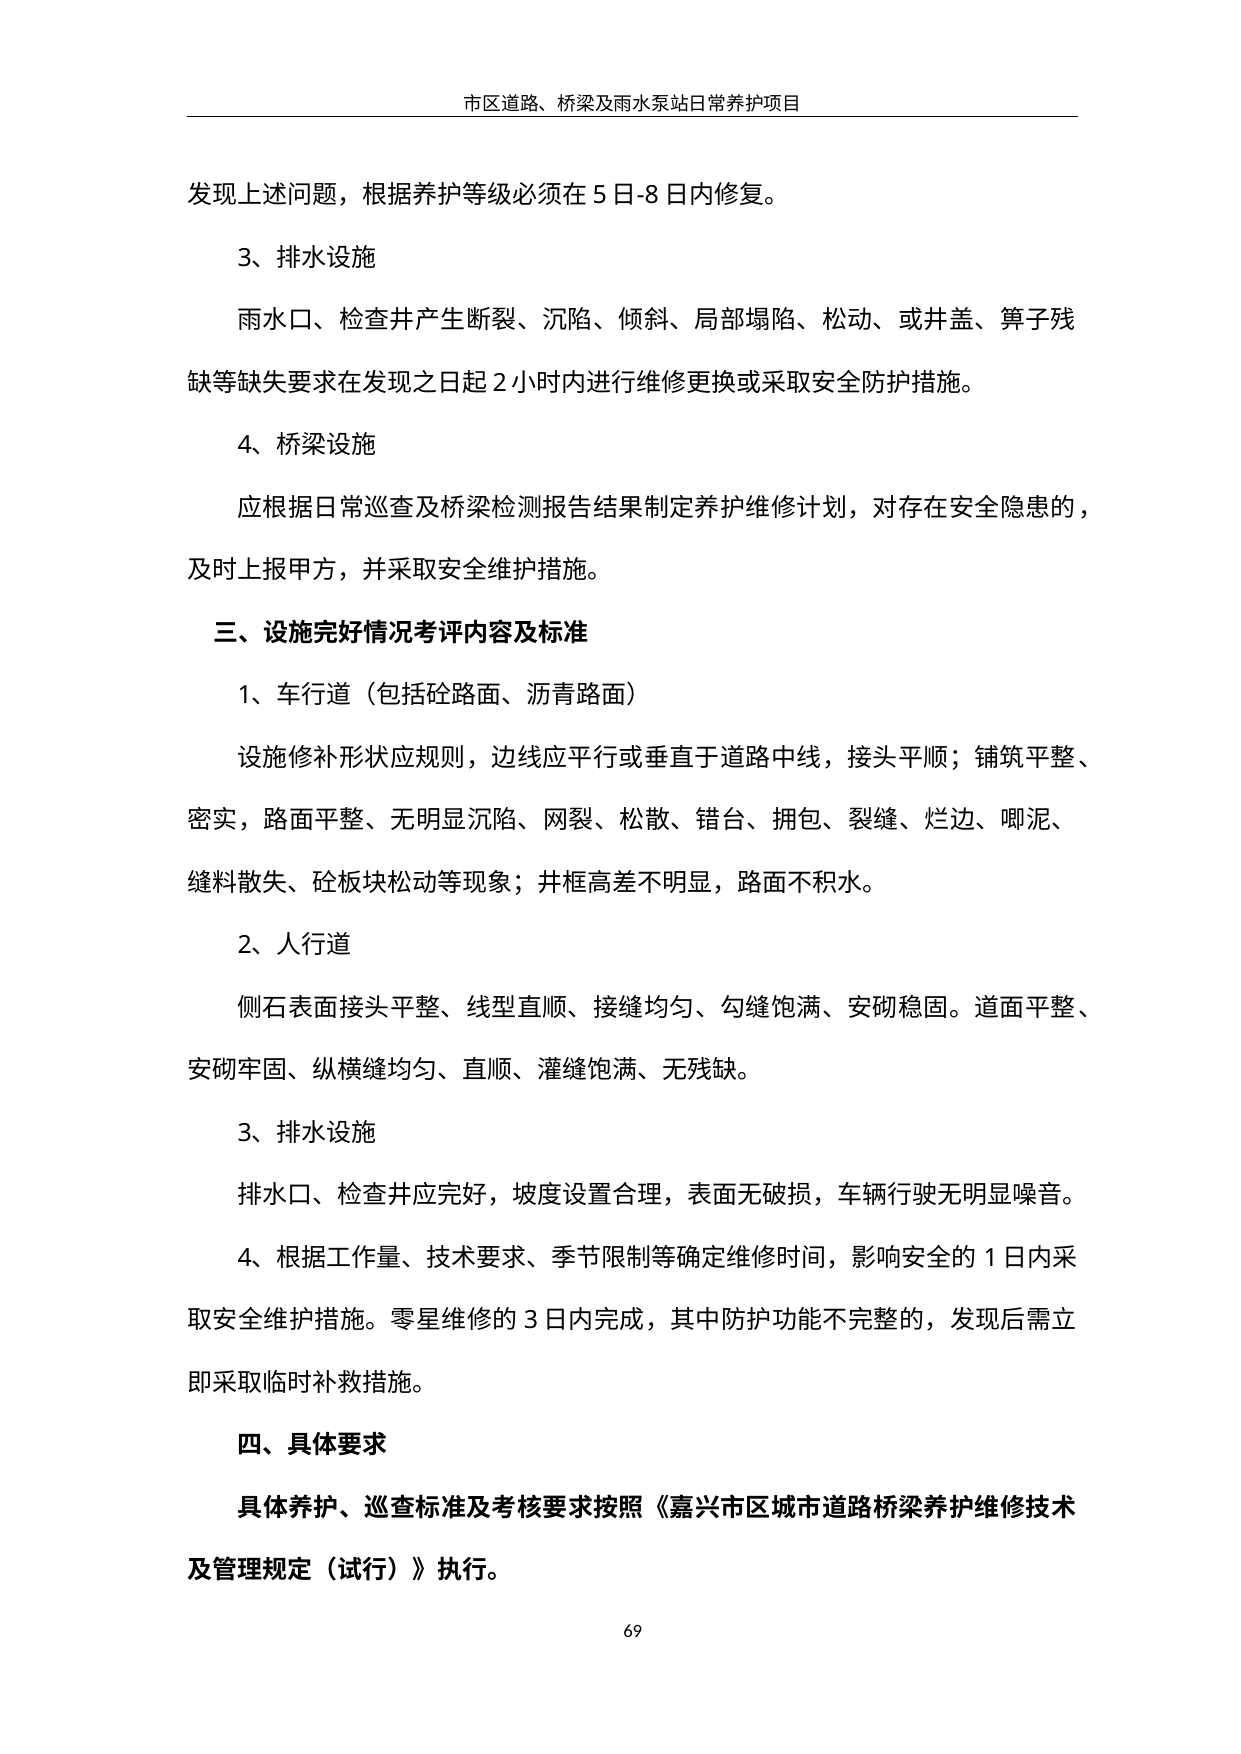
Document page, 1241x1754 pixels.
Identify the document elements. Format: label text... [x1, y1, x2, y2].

text 雨水口、检查井产生断裂、沉陷、倾斜、局部塌陷、松动、或井盖、箅子残缺等缺失要求在发现之日起2小时内进行维修更换或采取安全防护措施。 [187, 278, 1078, 403]
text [187, 153, 1078, 216]
text 1、车行道（包括砼路面、沥青路面） [187, 653, 1078, 716]
text 4、桥梁设施 [187, 403, 1078, 466]
text 具体养护、巡查标准及考核要求按照《嘉兴市区城市道路桥梁养护维修技术及管理规定（试行）》执行。 [187, 1466, 1078, 1591]
text 三、设施完好情况考评内容及标准 [187, 591, 1078, 653]
text 3、排水设施 [187, 216, 1078, 278]
text 侧石表面接头平整、线型直顺、接缝均匀、勾缝饱满、安砌稳固。道面平整、安砌牢固、纵横缝均匀、直顺、灌缝饱满、无残缺。 [187, 966, 1078, 1091]
text 4、根据工作量、技术要求、季节限制等确定维修时间，影响安全的1日内采取安全维护措施。零星维修的3日内完成，其中防护功能不完整的，发现后需立即采取临时补救措施。 [187, 1216, 1078, 1403]
text 排水口、检查井应完好，坡度设置合理，表面无破损，车辆行驶无明显噪音。 [187, 1153, 1078, 1216]
text 2、人行道 [187, 903, 1078, 966]
text 四、具体要求 [187, 1403, 1078, 1466]
text 3、排水设施 [187, 1091, 1078, 1153]
text 设施修补形状应规则，边线应平行或垂直于道路中线，接头平顺；铺筑平整、密实，路面平整、无明显沉陷、网裂、松散、错台、拥包、裂缝、烂边、唧泥、缝料散失、砼板块松动等现象；井框高差不明显，路面不积水。 [187, 716, 1078, 903]
text 应根据日常巡查及桥梁检测报告结果制定养护维修计划，对存在安全隐患的，及时上报甲方，并采取安全维护措施。 [187, 466, 1078, 591]
